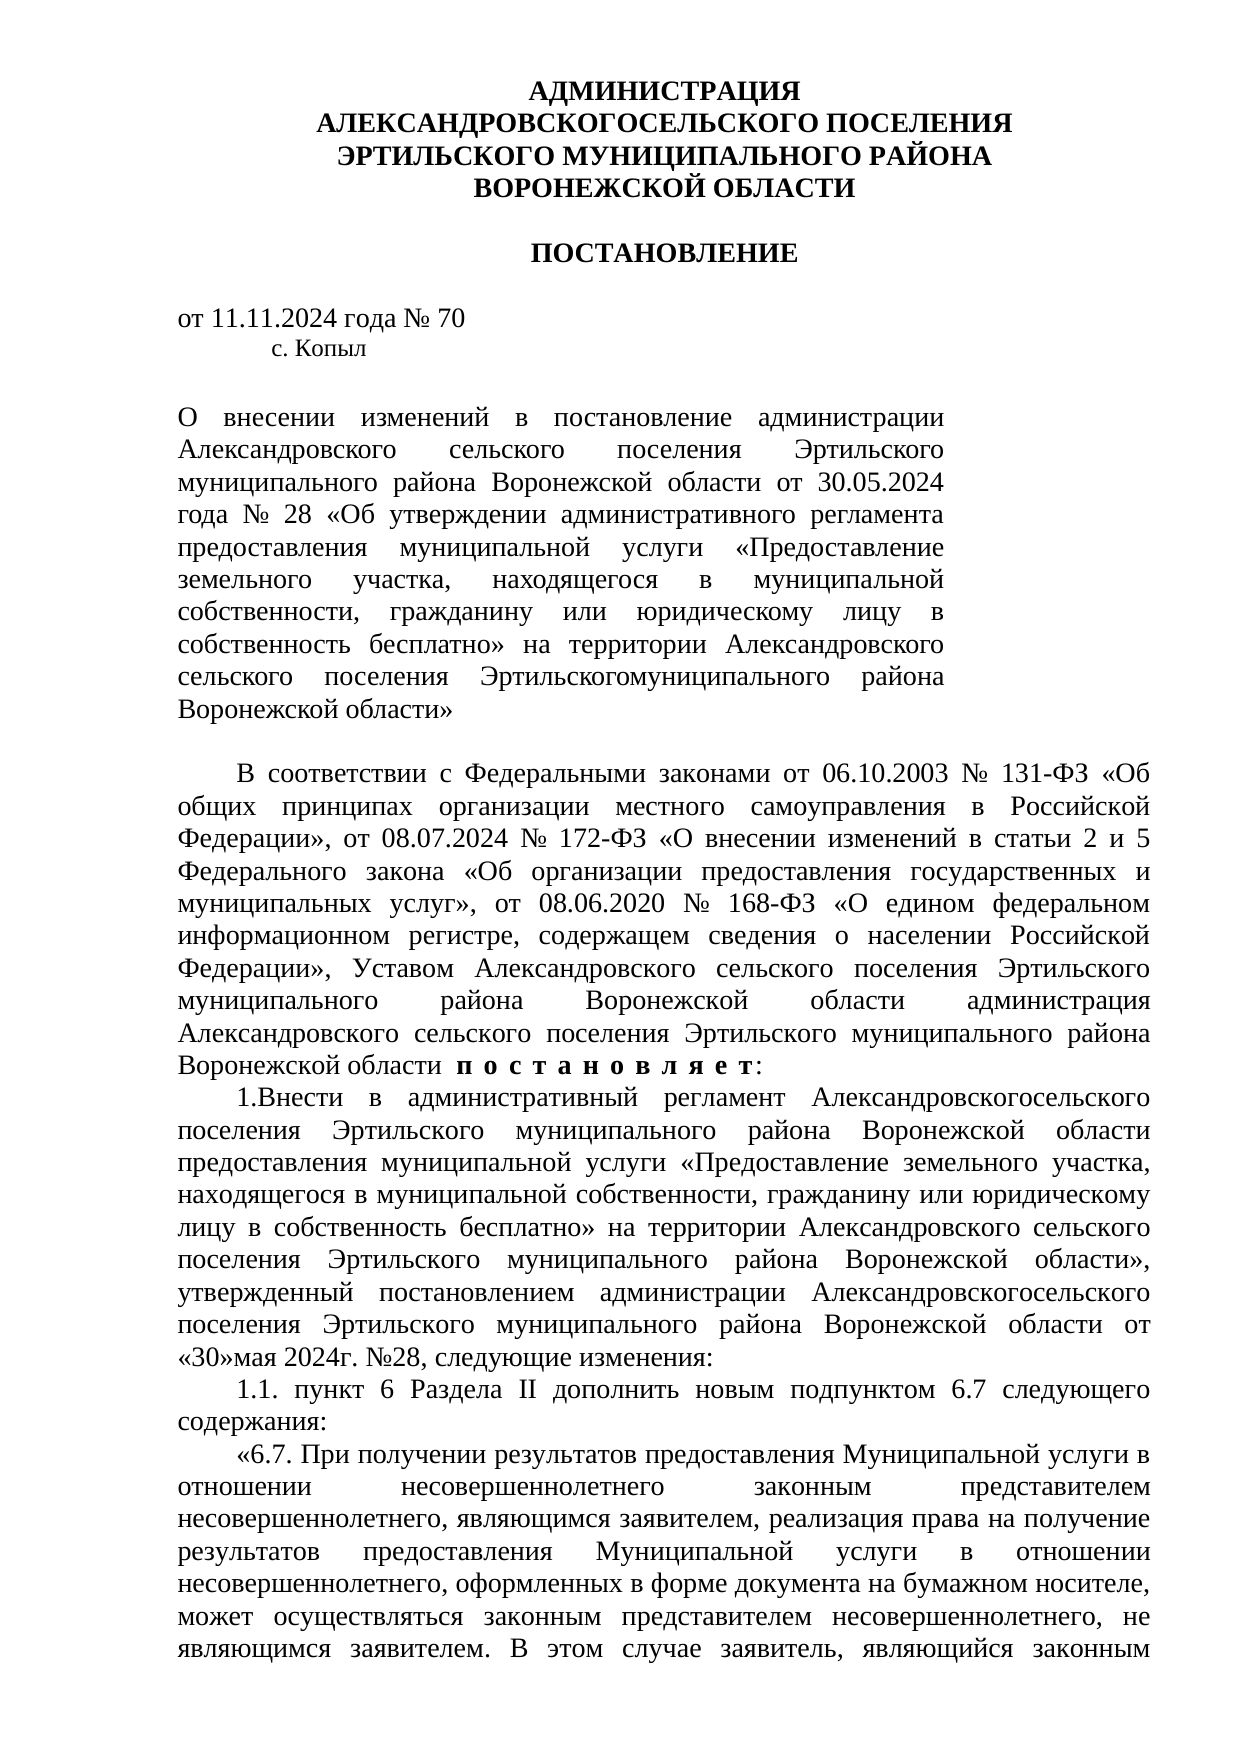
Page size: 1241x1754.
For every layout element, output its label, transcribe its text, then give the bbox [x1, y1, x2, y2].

text АДМИНИСТРАЦИЯ [177, 74, 1152, 106]
text АЛЕКСАНДРОВСКОГОСЕЛЬСКОГО ПОСЕЛЕНИЯ [177, 106, 1152, 139]
text ВОРОНЕЖСКОЙ ОБЛАСТИ [177, 171, 1152, 203]
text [177, 1437, 1152, 1663]
text 1.1. пункт 6 Раздела II дополнить новым подпунктом 6.7 следующего содержания: [177, 1372, 1152, 1437]
text В соответствии с Федеральными законами от 06.10.2003 № 131-ФЗ «Об общих принципах организации местного самоуправления в Российской Федерации», от 08.07.2024 № 172-ФЗ «О внесении изменений в статьи 2 и 5 Федерального закона «Об организации предоставления государственных и муниципальных услуг», от 08.06.2020 № 168-ФЗ «О едином федеральном информационном регистре, содержащем сведения о населении Российской Федерации», Уставом Александровского сельского поселения Эртильского муниципального района Воронежской области администрация Александровского сельского поселения Эртильского муниципального района Воронежской области п о с т а н о в л я е т: [177, 756, 1152, 1080]
text от 11.11.2024 года № 70 [177, 301, 1152, 333]
text 1.Внести в административный регламент Александровскогосельского поселения Эртильского муниципального района Воронежской области предоставления муниципальной услуги «Предоставление земельного участка, находящегося в муниципальной собственности, гражданину или юридическому лицу в собственность бесплатно» на территории Александровского сельского поселения Эртильского муниципального района Воронежской области», утвержденный постановлением администрации Александровскогосельского поселения Эртильского муниципального района Воронежской области от «30»мая 2024г. №28, следующие изменения: [177, 1080, 1152, 1372]
text с. Копыл [177, 333, 1152, 362]
title О внесении изменений в постановление администрации Александровского сельского поселения Эртильского муниципального района Воронежской области от 30.05.2024 года № 28 «Об утверждении административного регламента предоставления муниципальной услуги «Предоставление земельного участка, находящегося в муниципальной собственности, гражданину или юридическому лицу в собственность бесплатно» на территории Александровского сельского поселения Эртильскогомуниципального района Воронежской области» [177, 400, 945, 724]
text ЭРТИЛЬСКОГО МУНИЦИПАЛЬНОГО РАЙОНА [177, 139, 1152, 171]
text ПОСТАНОВЛЕНИЕ [177, 236, 1152, 268]
